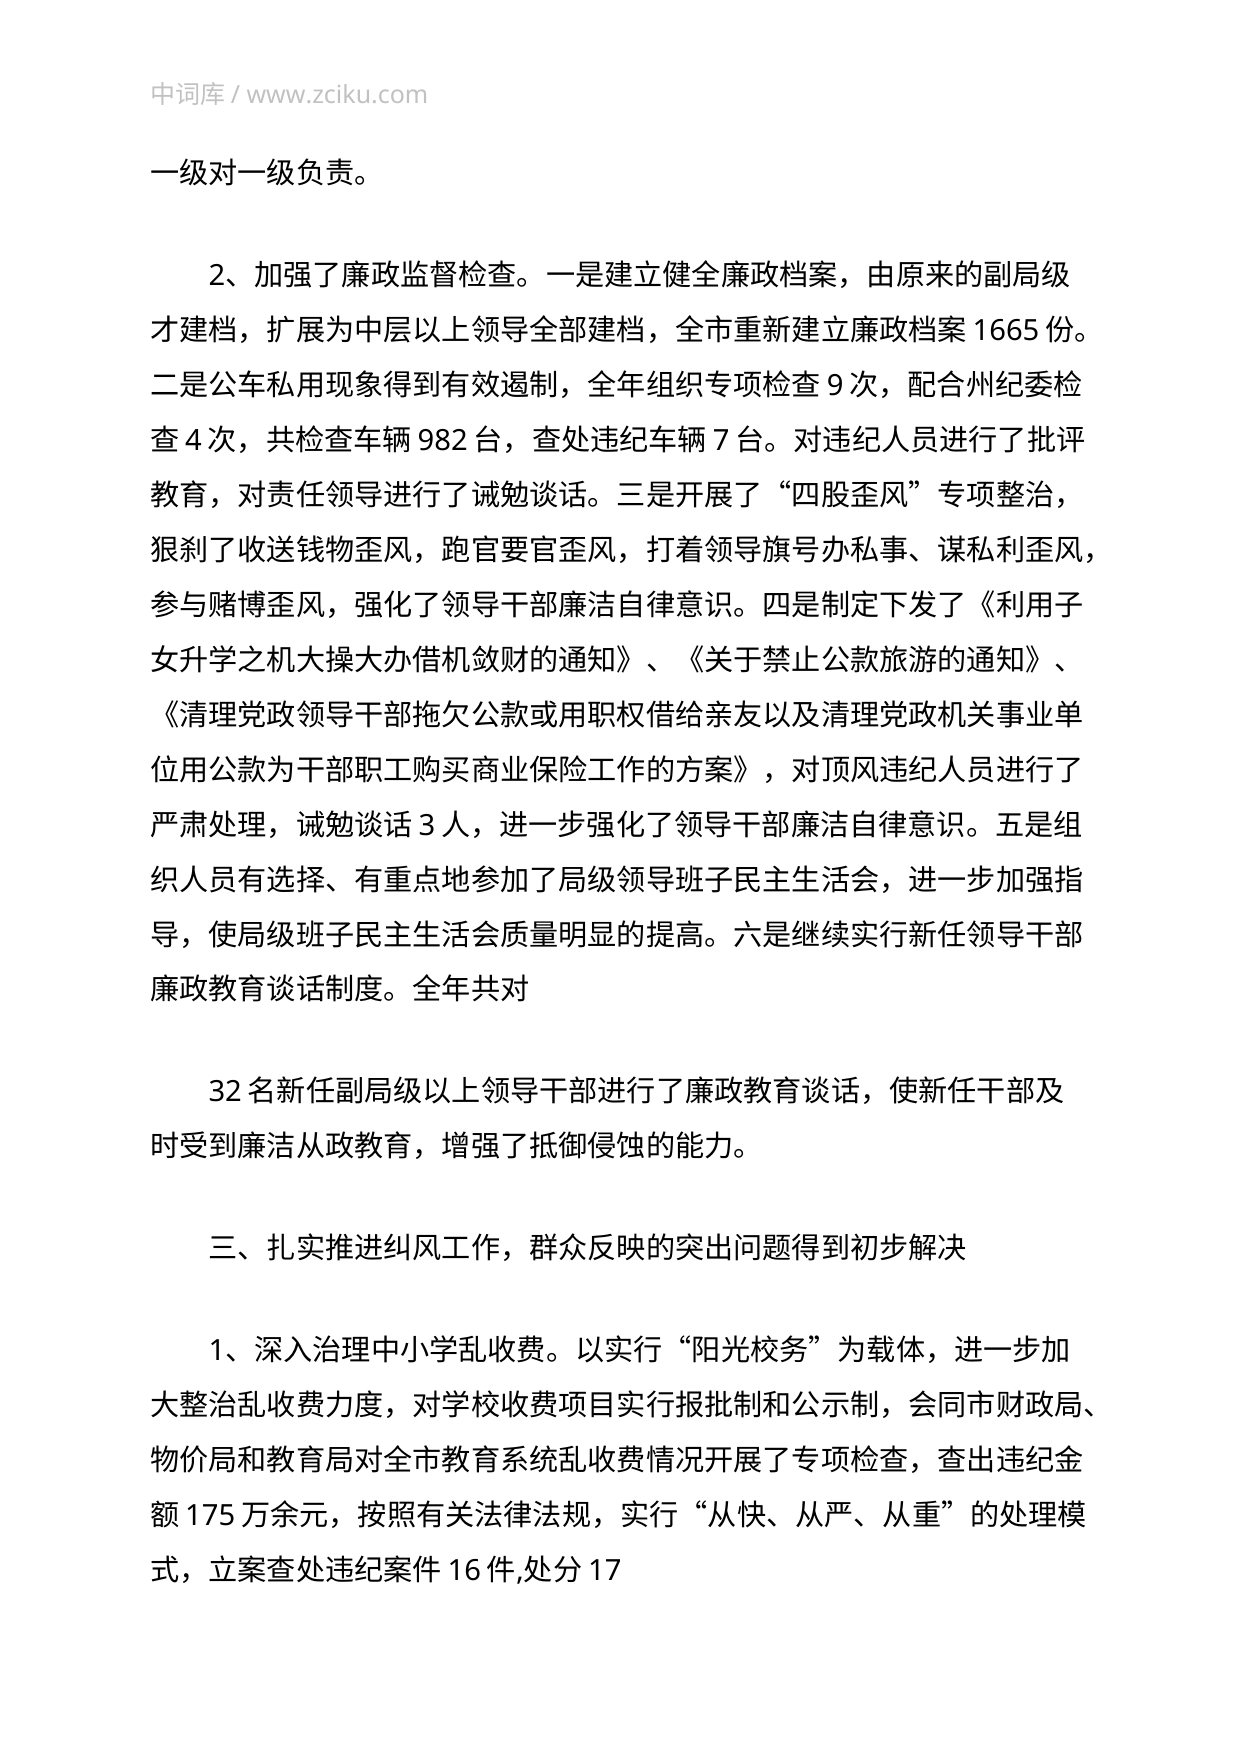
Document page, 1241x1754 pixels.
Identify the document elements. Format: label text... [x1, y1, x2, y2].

text 1、深入治理中小学乱收费。以实行“阳光校务”为载体，进一步加大整治乱收费力度，对学校收费项目实行报批制和公示制，会同市财政局、物价局和教育局对全市教育系统乱收费情况开展了专项检查，查出违纪金额175万余元，按照有关法律法规，实行“从快、从严、从重”的处理模式，立案查处违纪案件16件,处分17 [150, 1326, 1090, 1588]
text 2、加强了廉政监督检查。一是建立健全廉政档案，由原来的副局级才建档，扩展为中层以上领导全部建档，全市重新建立廉政档案1665份。二是公车私用现象得到有效遏制，全年组织专项检查9次，配合州纪委检查4次，共检查车辆982台，查处违纪车辆7台。对违纪人员进行了批评教育，对责任领导进行了诫勉谈话。三是开展了“四股歪风”专项整治，狠刹了收送钱物歪风，跑官要官歪风，打着领导旗号办私事、谋私利歪风，参与赌博歪风，强化了领导干部廉洁自律意识。四是制定下发了《利用子女升学之机大操大办借机敛财的通知》、《关于禁止公款旅游的通知》、《清理党政领导干部拖欠公款或用职权借给亲友以及清理党政机关事业单位用公款为干部职工购买商业保险工作的方案》，对顶风违纪人员进行了严肃处理，诫勉谈话3人，进一步强化了领导干部廉洁自律意识。五是组织人员有选择、有重点地参加了局级领导班子民主生活会，进一步加强指导，使局级班子民主生活会质量明显的提高。六是继续实行新任领导干部廉政教育谈话制度。全年共对 [150, 252, 1090, 1008]
text 32名新任副局级以上领导干部进行了廉政教育谈话，使新任干部及时受到廉洁从政教育，增强了抵御侵蚀的能力。 [150, 1068, 1090, 1165]
text 三、扎实推进纠风工作，群众反映的突出问题得到初步解决 [150, 1224, 1090, 1267]
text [150, 150, 1090, 192]
